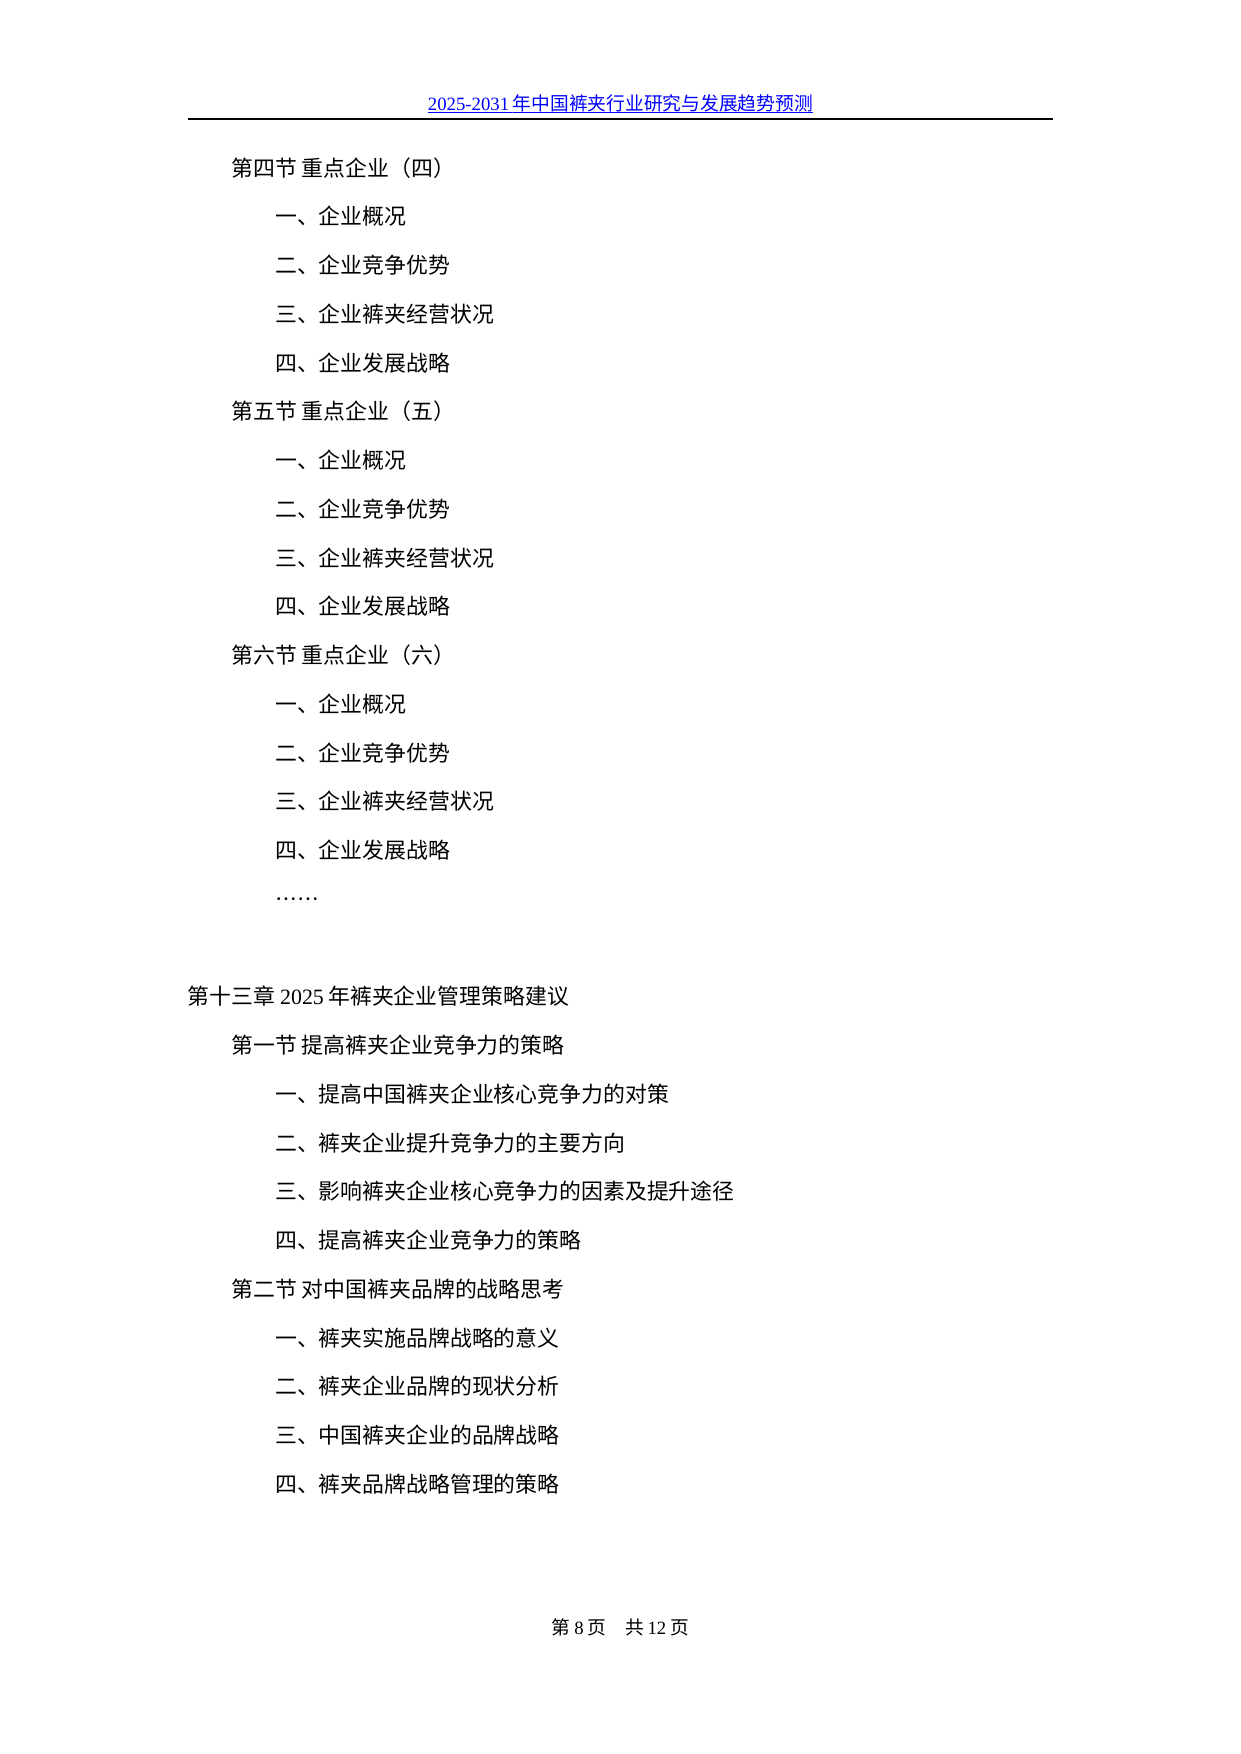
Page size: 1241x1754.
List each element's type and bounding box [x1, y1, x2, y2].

text [187, 150, 1053, 1499]
